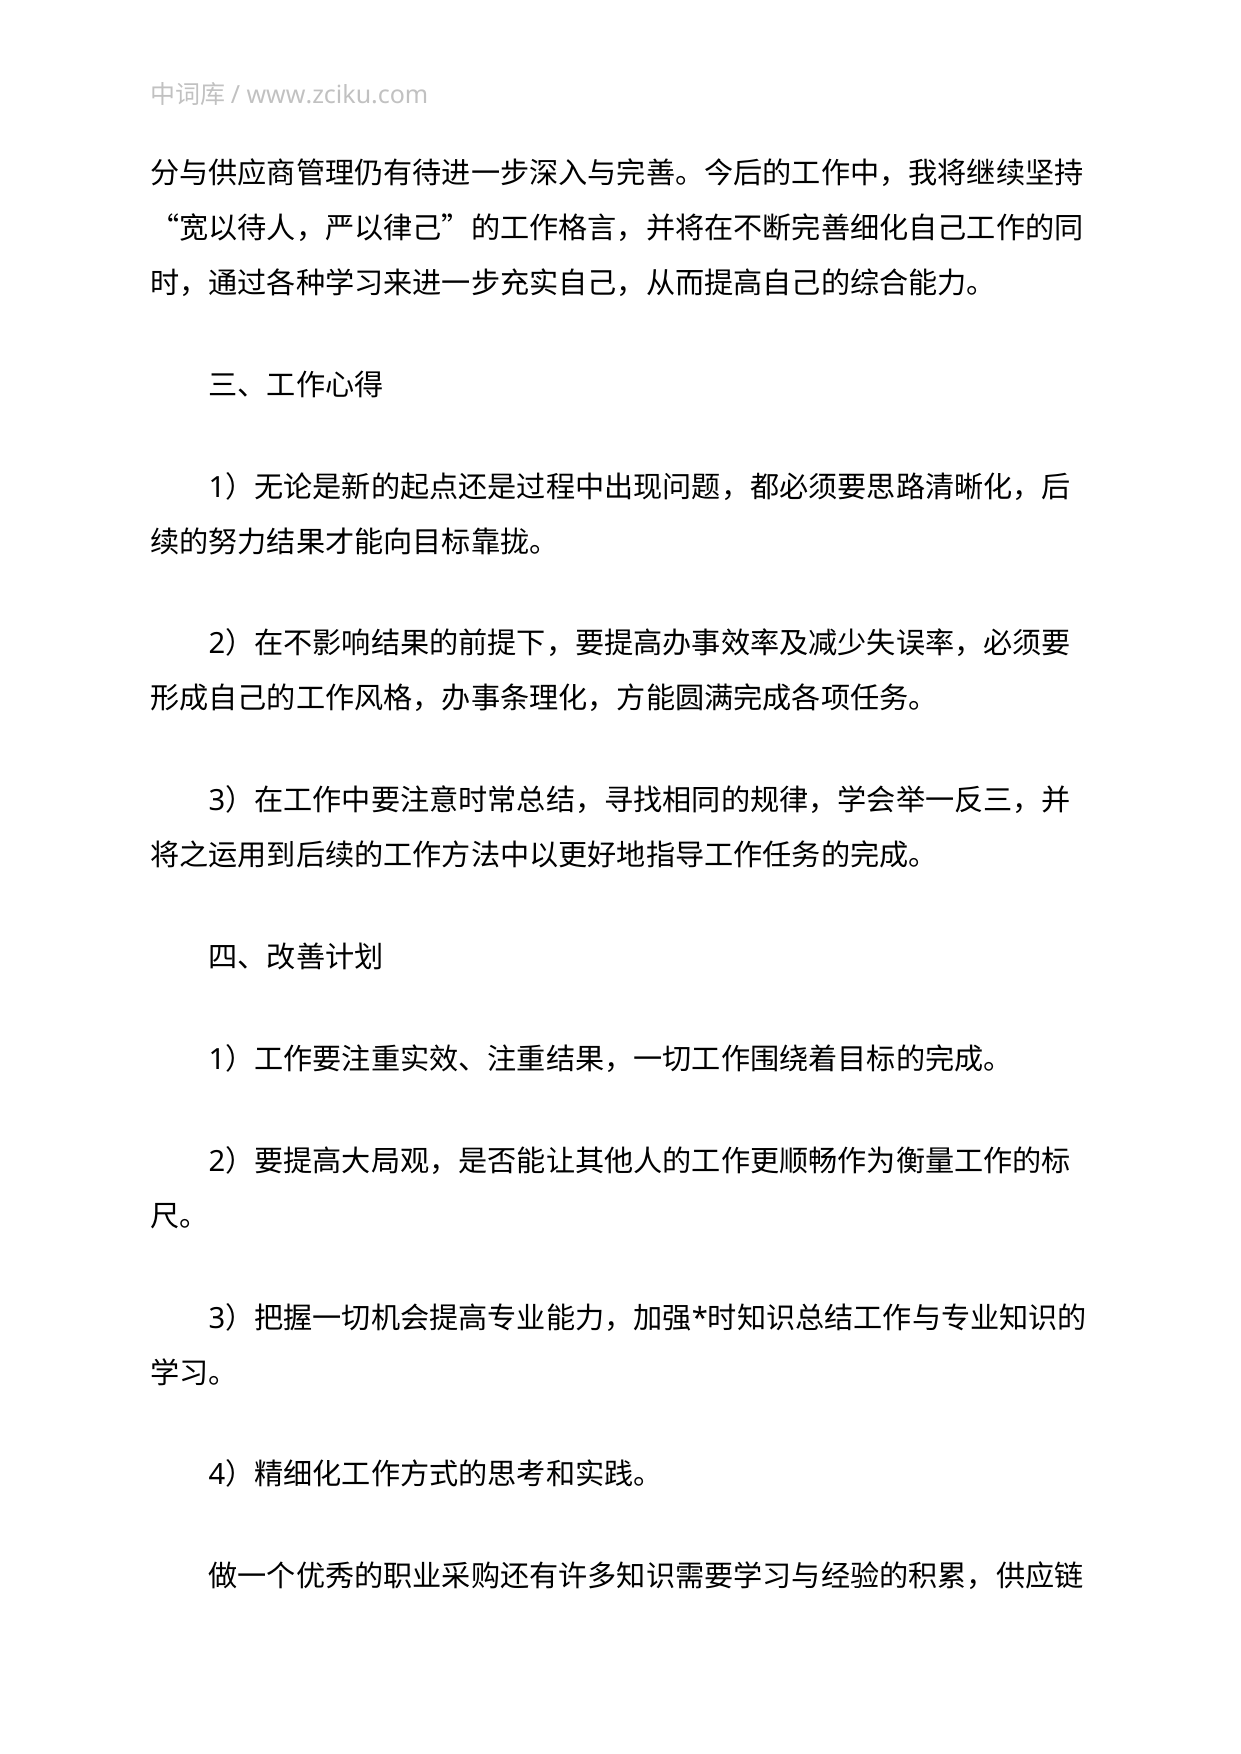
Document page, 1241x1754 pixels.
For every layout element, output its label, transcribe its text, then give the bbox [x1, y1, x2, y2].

text 1）工作要注重实效、注重结果，一切工作围绕着目标的完成。 [150, 1035, 1090, 1078]
text 2）在不影响结果的前提下，要提高办事效率及减少失误率，必须要形成自己的工作风格，办事条理化，方能圆满完成各项任务。 [150, 620, 1090, 717]
text 3）在工作中要注意时常总结，寻找相同的规律，学会举一反三，并将之运用到后续的工作方法中以更好地指导工作任务的完成。 [150, 777, 1090, 874]
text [150, 150, 1090, 302]
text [150, 1553, 1090, 1595]
text 4）精细化工作方式的思考和实践。 [150, 1451, 1090, 1493]
text 3）把握一切机会提高专业能力，加强*时知识总结工作与专业知识的学习。 [150, 1294, 1090, 1391]
text 1）无论是新的起点还是过程中出现问题，都必须要思路清晰化，后续的努力结果才能向目标靠拢。 [150, 463, 1090, 561]
text 三、工作心得 [150, 362, 1090, 404]
text 2）要提高大局观，是否能让其他人的工作更顺畅作为衡量工作的标尺。 [150, 1137, 1090, 1235]
text 四、改善计划 [150, 934, 1090, 976]
